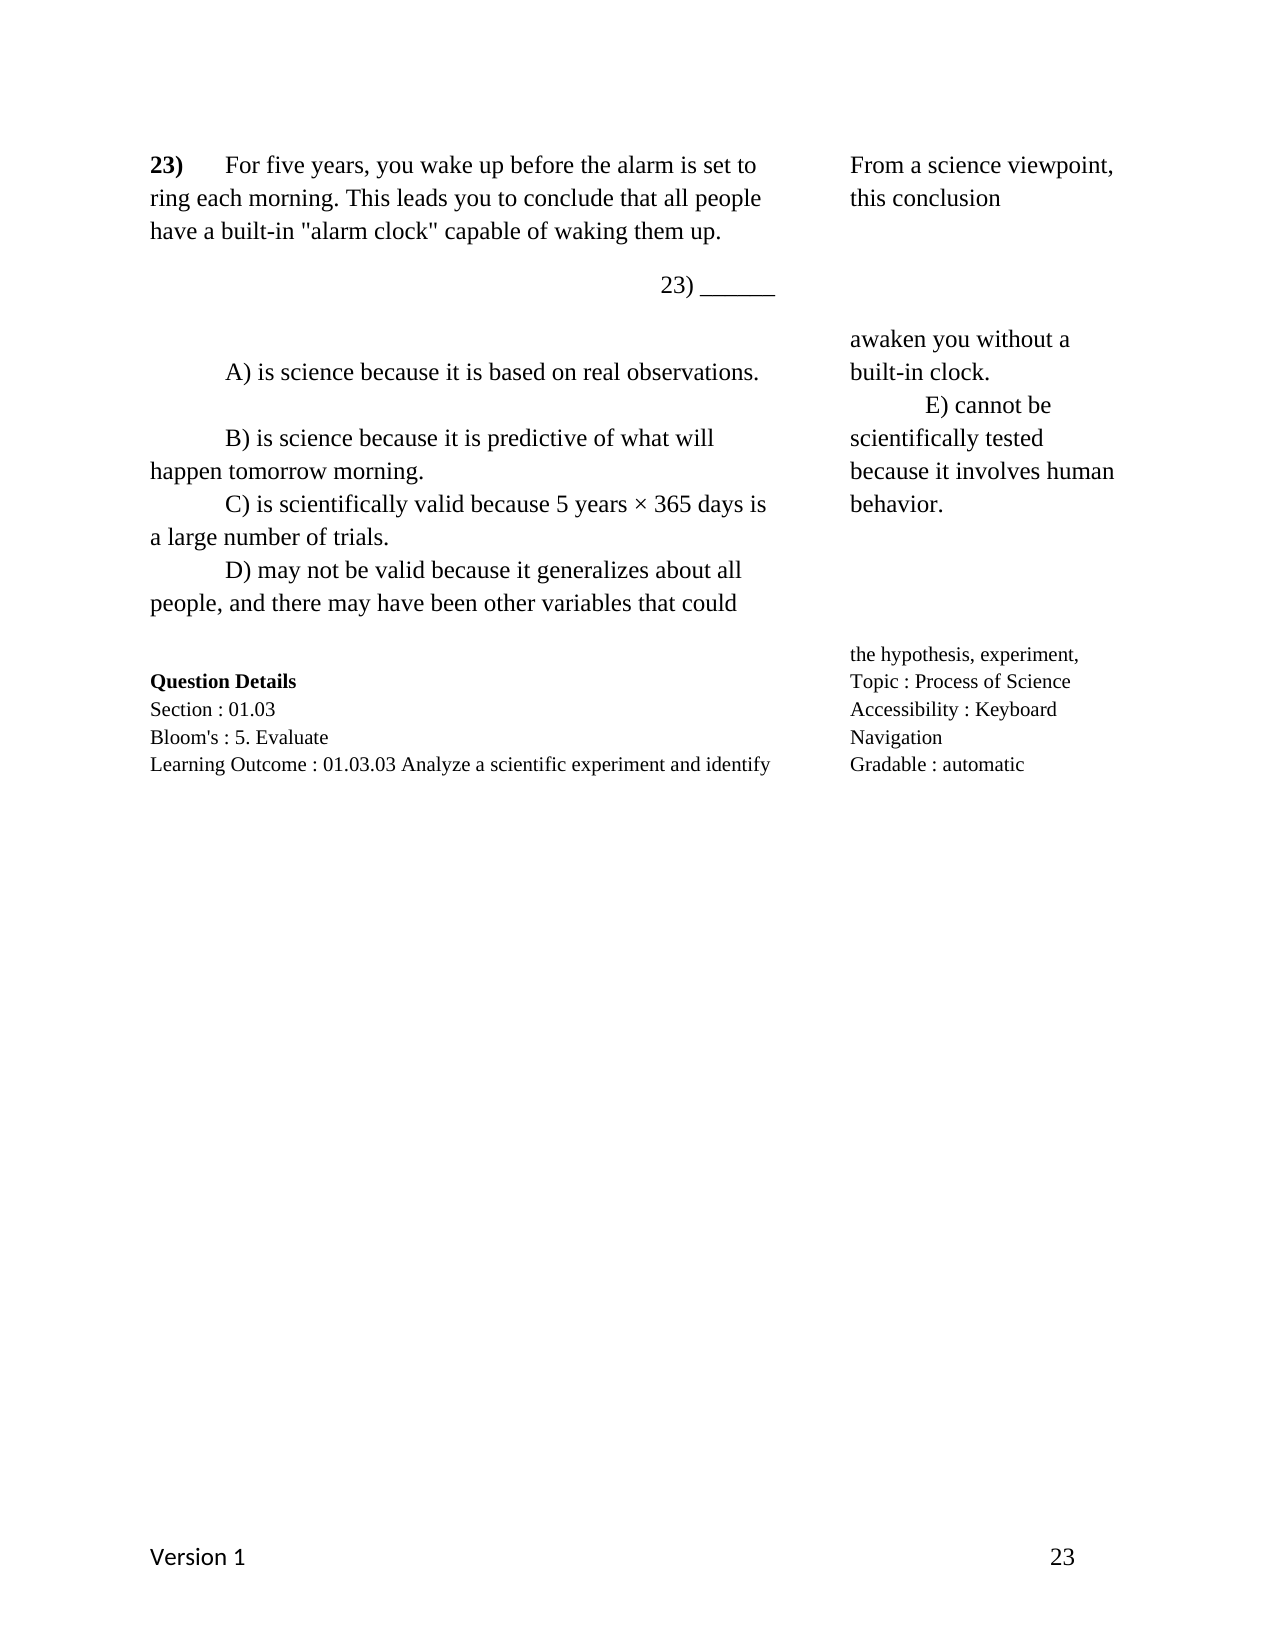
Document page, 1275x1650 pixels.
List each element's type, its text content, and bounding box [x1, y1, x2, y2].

text 23) For five years, you wake up before the alarm is set to ring each morning. This leads you to conclude that all people have a built-in "alarm clock" capable of waking them up. From a science viewpoint, this conclusion [150, 150, 775, 245]
text Question Details Section : 01.03 Bloom's : 5. Evaluate Learning Outcome : 01.03.03 Analyze a scientific experiment and identify the hypothesis, experiment, Topic : Process of Science Accessibility : Keyboard Navigation Gradable : automatic [150, 642, 775, 776]
text Question Details Section : 01.03 Bloom's : 5. Evaluate Learning Outcome : 01.03.03 Analyze a scientific experiment and identify the hypothesis, experiment, Topic : Process of Science Accessibility : Keyboard Navigation Gradable : automatic [850, 642, 1125, 776]
text 23) ______ [150, 270, 775, 299]
text A) is science because it is based on real observations. B) is science because it is predictive of what will happen tomorrow morning. C) is scientifically valid because 5 years × 365 days is a large number of trials. D) may not be valid because it generalizes about all people, and there may have been other variables that could awaken you without a built-in clock. E) cannot be scientifically tested because it involves human behavior. [850, 324, 1125, 551]
text A) is science because it is based on real observations. B) is science because it is predictive of what will happen tomorrow morning. C) is scientifically valid because 5 years × 365 days is a large number of trials. D) may not be valid because it generalizes about all people, and there may have been other variables that could awaken you without a built-in clock. E) cannot be scientifically tested because it involves human behavior. [150, 324, 775, 617]
text 23) For five years, you wake up before the alarm is set to ring each morning. This leads you to conclude that all people have a built-in "alarm clock" capable of waking them up. From a science viewpoint, this conclusion [850, 150, 1125, 212]
